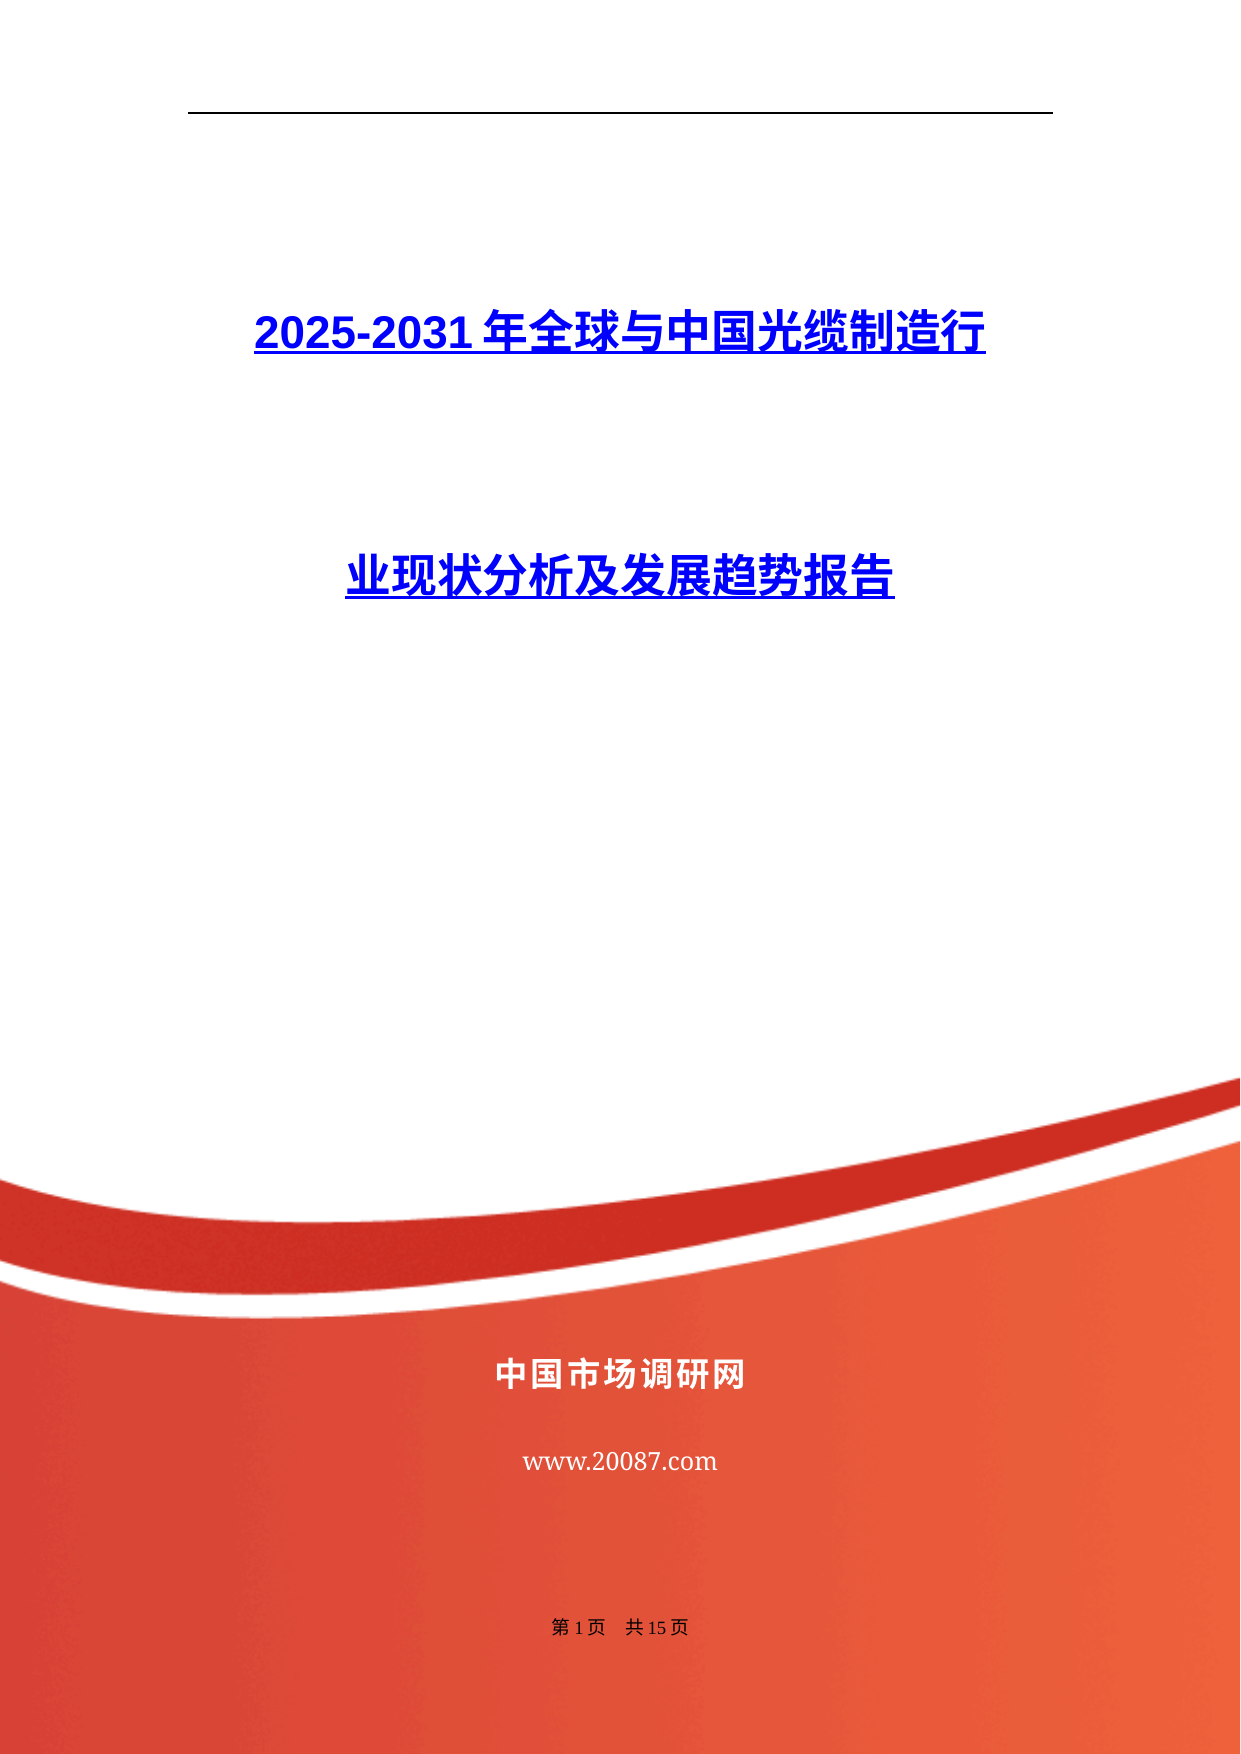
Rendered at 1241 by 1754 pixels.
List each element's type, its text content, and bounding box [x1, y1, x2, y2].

picture [0, 1006, 1241, 1754]
text www.20087.com [187, 1428, 1053, 1493]
subtitle 中国市场调研网 [187, 1339, 1053, 1404]
table_header 2025-2031年全球与中国光缆制造行业现状分析及发展趋势报告 [188, 207, 1053, 773]
